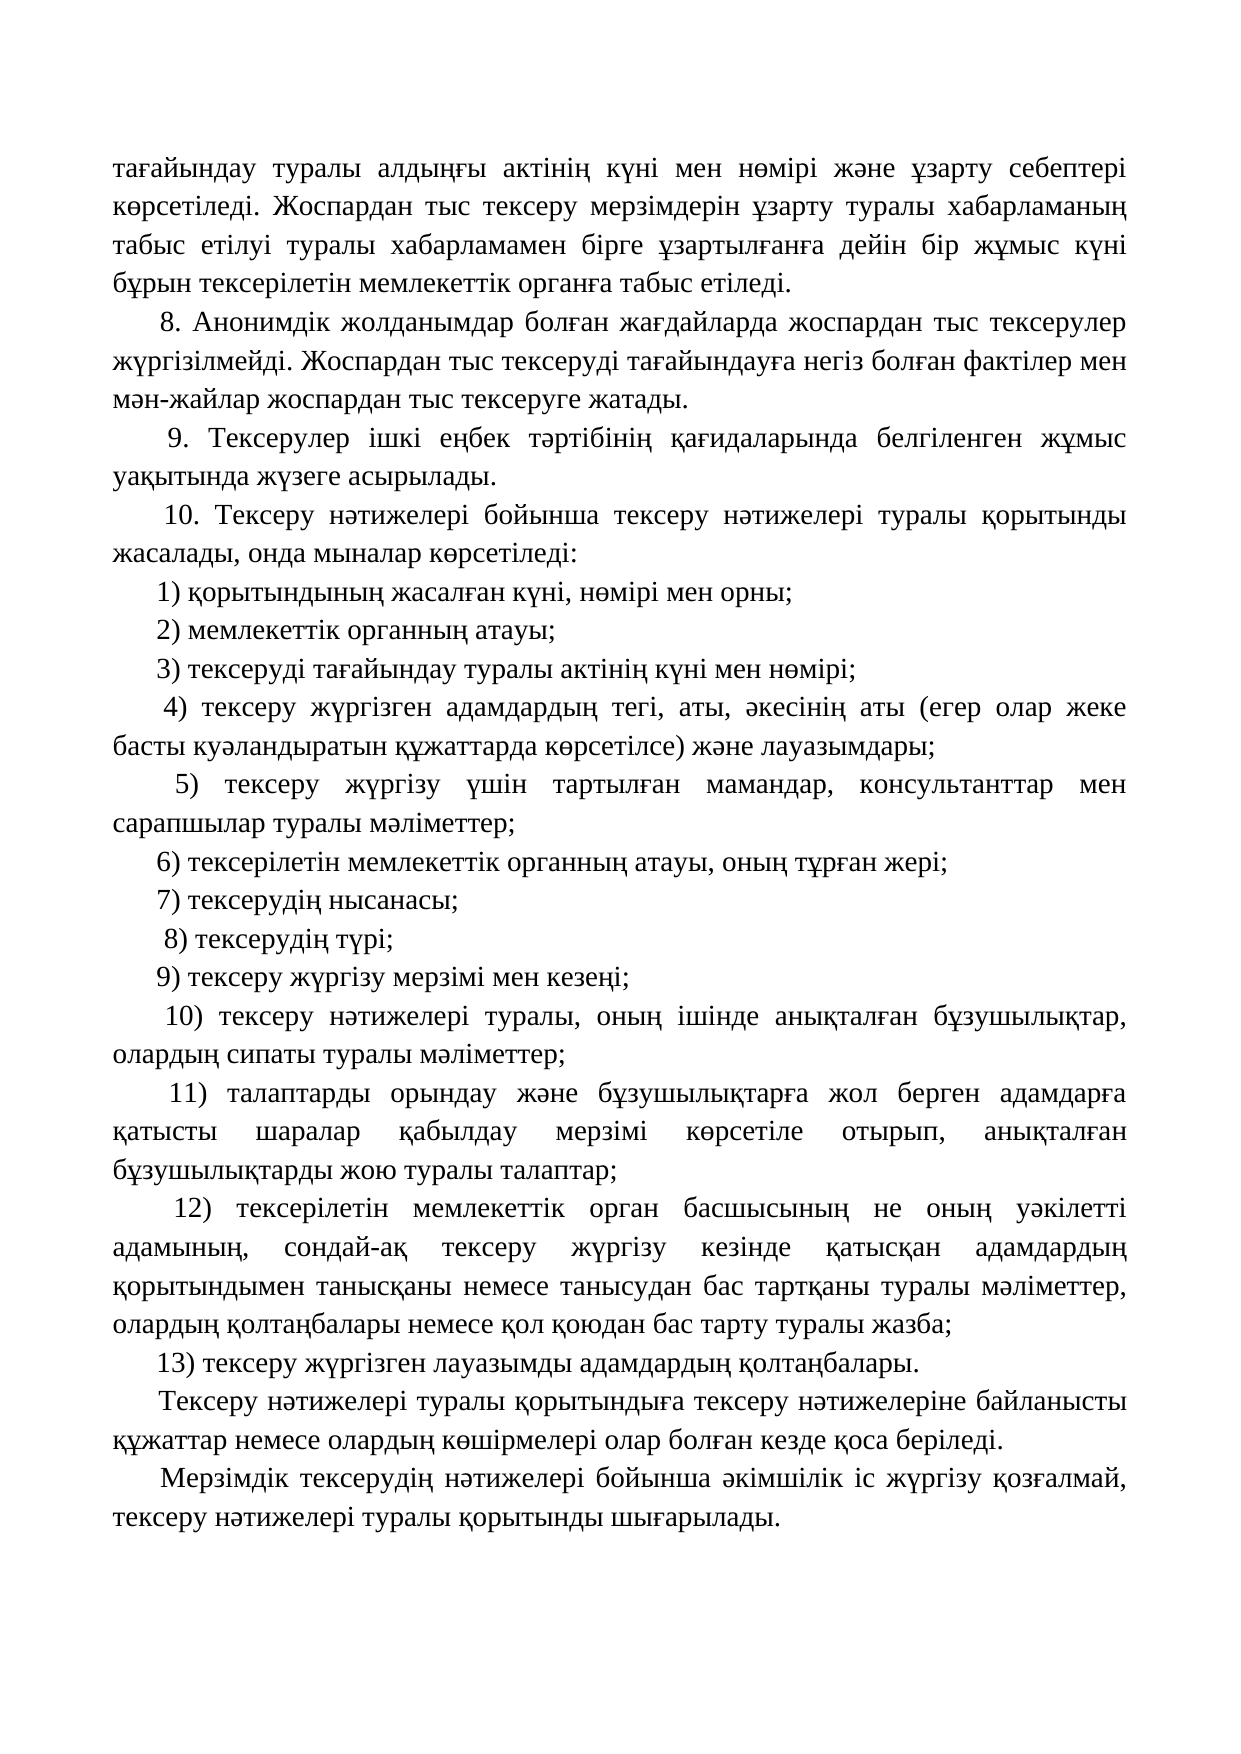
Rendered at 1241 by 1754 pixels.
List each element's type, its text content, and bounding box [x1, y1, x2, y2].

text 8) тексерудің түрі; [112, 921, 1128, 954]
text 10. Тексеру нәтижелері бойынша тексеру нәтижелері туралы қорытынды жасалады, онда мыналар көрсетіледі: [112, 497, 1128, 569]
text 9. Тексерулер ішкі еңбек тәртібінің қағидаларында белгіленген жұмыс уақытында жүзеге асырылады. [112, 420, 1128, 492]
text 6) тексерілетін мемлекеттік органның атауы, оның тұрған жері; [112, 844, 1128, 877]
text 2) мемлекеттік органның атауы; [112, 612, 1128, 646]
text 10) тексеру нәтижелері туралы, оның ішінде анықталған бұзушылықтар, олардың сипаты туралы мәліметтер; [112, 998, 1128, 1070]
text 13) тексеру жүргізген лауазымды адамдардың қолтаңбалары. [112, 1345, 1128, 1378]
text Мерзімдік тексерудің нәтижелері бойынша әкімшілік іс жүргізу қозғалмай, тексеру нәтижелері туралы қорытынды шығарылады. [112, 1460, 1128, 1532]
text 12) тексерілетін мемлекеттік орган басшысының не оның уәкілетті адамының, сондай-ақ тексеру жүргізу кезінде қатысқан адамдардың қорытындымен танысқаны немесе танысудан бас тартқаны туралы мәліметтер, олардың қолтаңбалары немесе қол қоюдан бас тарту туралы жазба; [112, 1191, 1128, 1340]
text 3) тексеруді тағайындау туралы актінің күні мен нөмірі; [112, 651, 1128, 684]
text Тексеру нәтижелері туралы қорытындыға тексеру нәтижелеріне байланысты құжаттар немесе олардың көшірмелері олар болған кезде қоса беріледі. [112, 1383, 1128, 1455]
text 9) тексеру жүргізу мерзімі мен кезеңі; [112, 959, 1128, 993]
text 11) талаптарды орындау және бұзушылықтарға жол берген адамдарға қатысты шаралар қабылдау мерзімі көрсетіле отырып, анықталған бұзушылықтарды жою туралы талаптар; [112, 1075, 1128, 1186]
text 1) қорытындының жасалған күні, нөмірі мен орны; [112, 574, 1128, 607]
text 4) тексеру жүргізген адамдардың тегі, аты, әкесінің аты (егер олар жеке басты куәландыратын құжаттарда көрсетілсе) және лауазымдары; [112, 689, 1128, 762]
text 8. Анонимдік жолданымдар болған жағдайларда жоспардан тыс тексерулер жүргізілмейді. Жоспардан тыс тексеруді тағайындауға негіз болған фактілер мен мән-жайлар жоспардан тыс тексеруге жатады. [112, 304, 1128, 415]
text 5) тексеру жүргізу үшін тартылған мамандар, консультанттар мен сарапшылар туралы мәліметтер; [112, 767, 1128, 839]
text 7) тексерудің нысанасы; [112, 882, 1128, 916]
